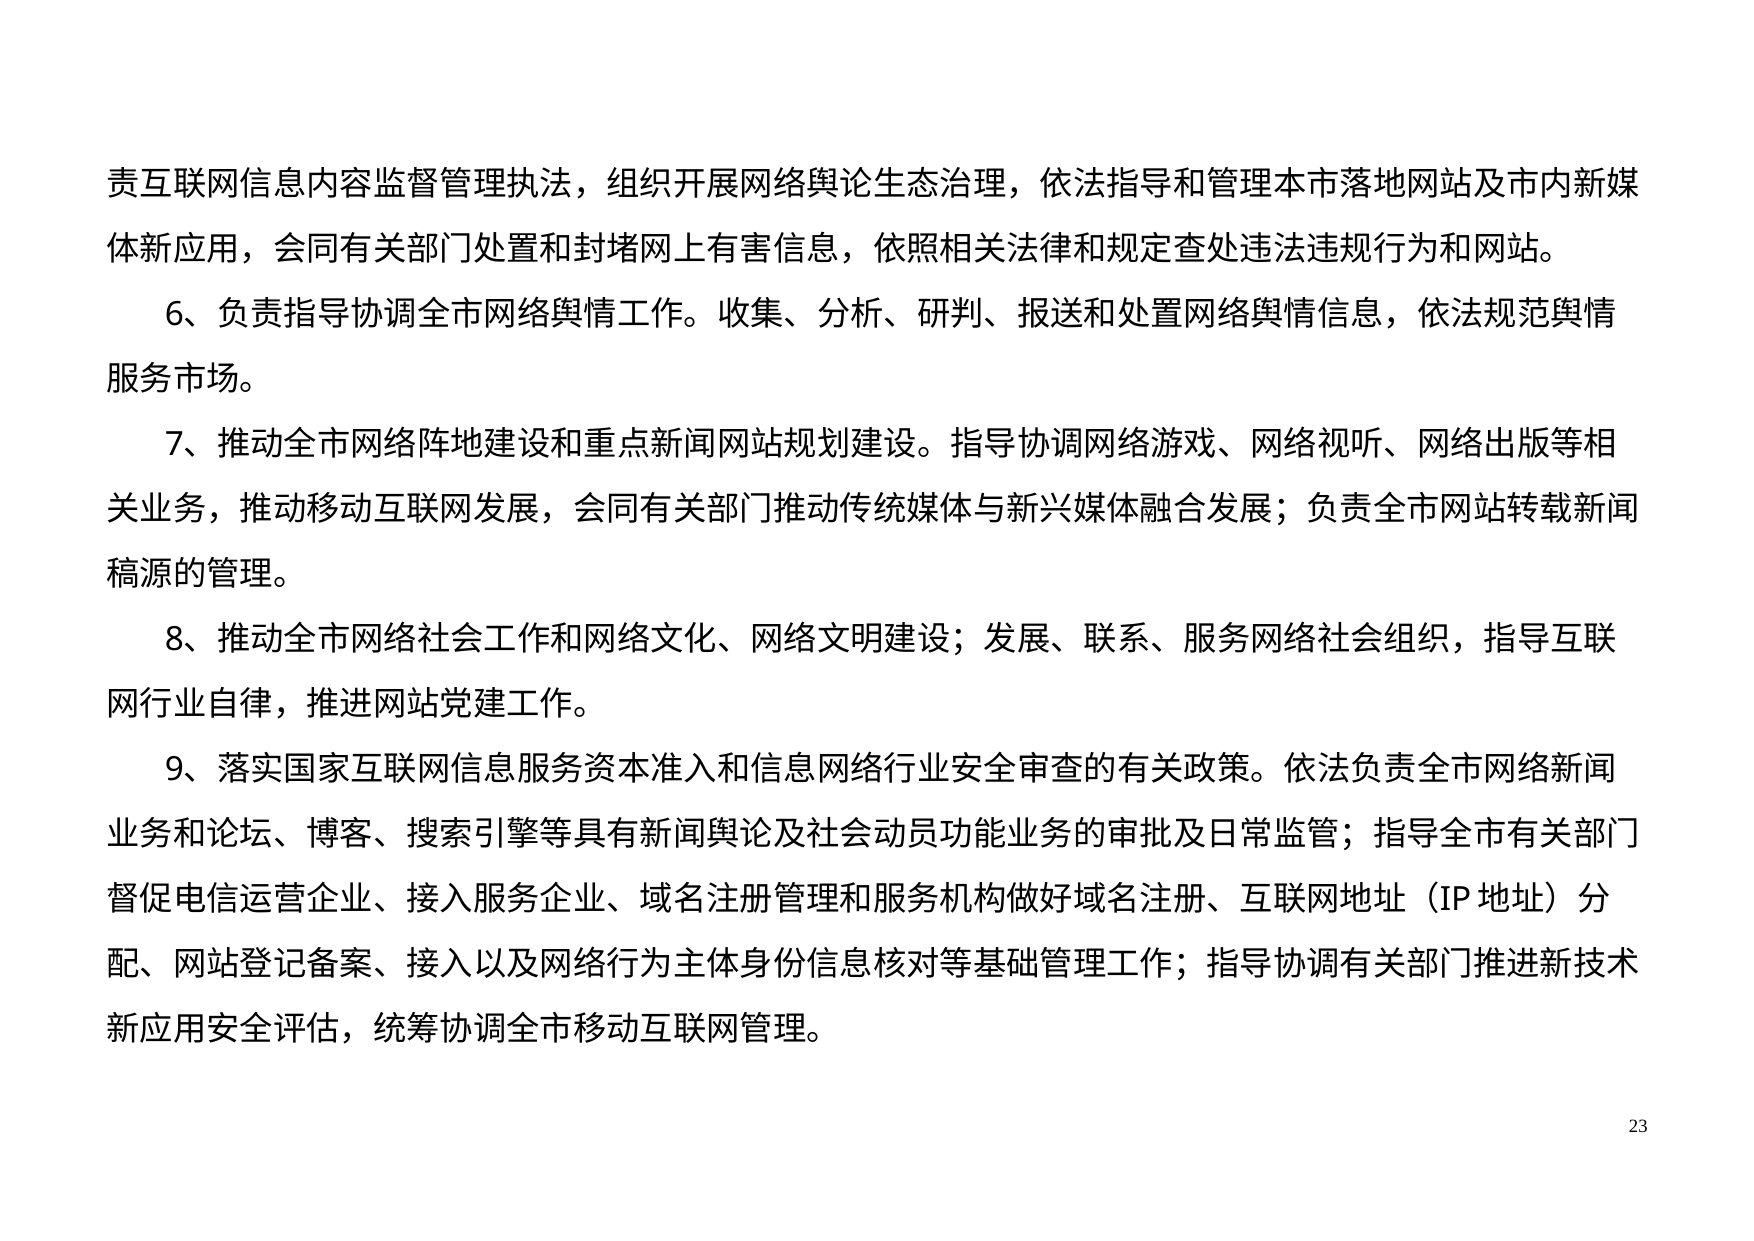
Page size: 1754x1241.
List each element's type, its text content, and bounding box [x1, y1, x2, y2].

text 8、推动全市网络社会工作和网络文化、网络文明建设；发展、联系、服务网络社会组织，指导互联网行业自律，推进网站党建工作。 [106, 604, 1648, 734]
text 7、推动全市网络阵地建设和重点新闻网站规划建设。指导协调网络游戏、网络视听、网络出版等相关业务，推动移动互联网发展，会同有关部门推动传统媒体与新兴媒体融合发展；负责全市网站转载新闻稿源的管理。 [106, 409, 1648, 604]
text 9、落实国家互联网信息服务资本准入和信息网络行业安全审查的有关政策。依法负责全市网络新闻业务和论坛、博客、搜索引擎等具有新闻舆论及社会动员功能业务的审批及日常监管；指导全市有关部门督促电信运营企业、接入服务企业、域名注册管理和服务机构做好域名注册、互联网地址（IP地址）分配、网站登记备案、接入以及网络行为主体身份信息核对等基础管理工作；指导协调有关部门推进新技术新应用安全评估，统筹协调全市移动互联网管理。 [106, 734, 1648, 1059]
text 6、负责指导协调全市网络舆情工作。收集、分析、研判、报送和处置网络舆情信息，依法规范舆情服务市场。 [106, 279, 1648, 409]
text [106, 149, 1648, 279]
